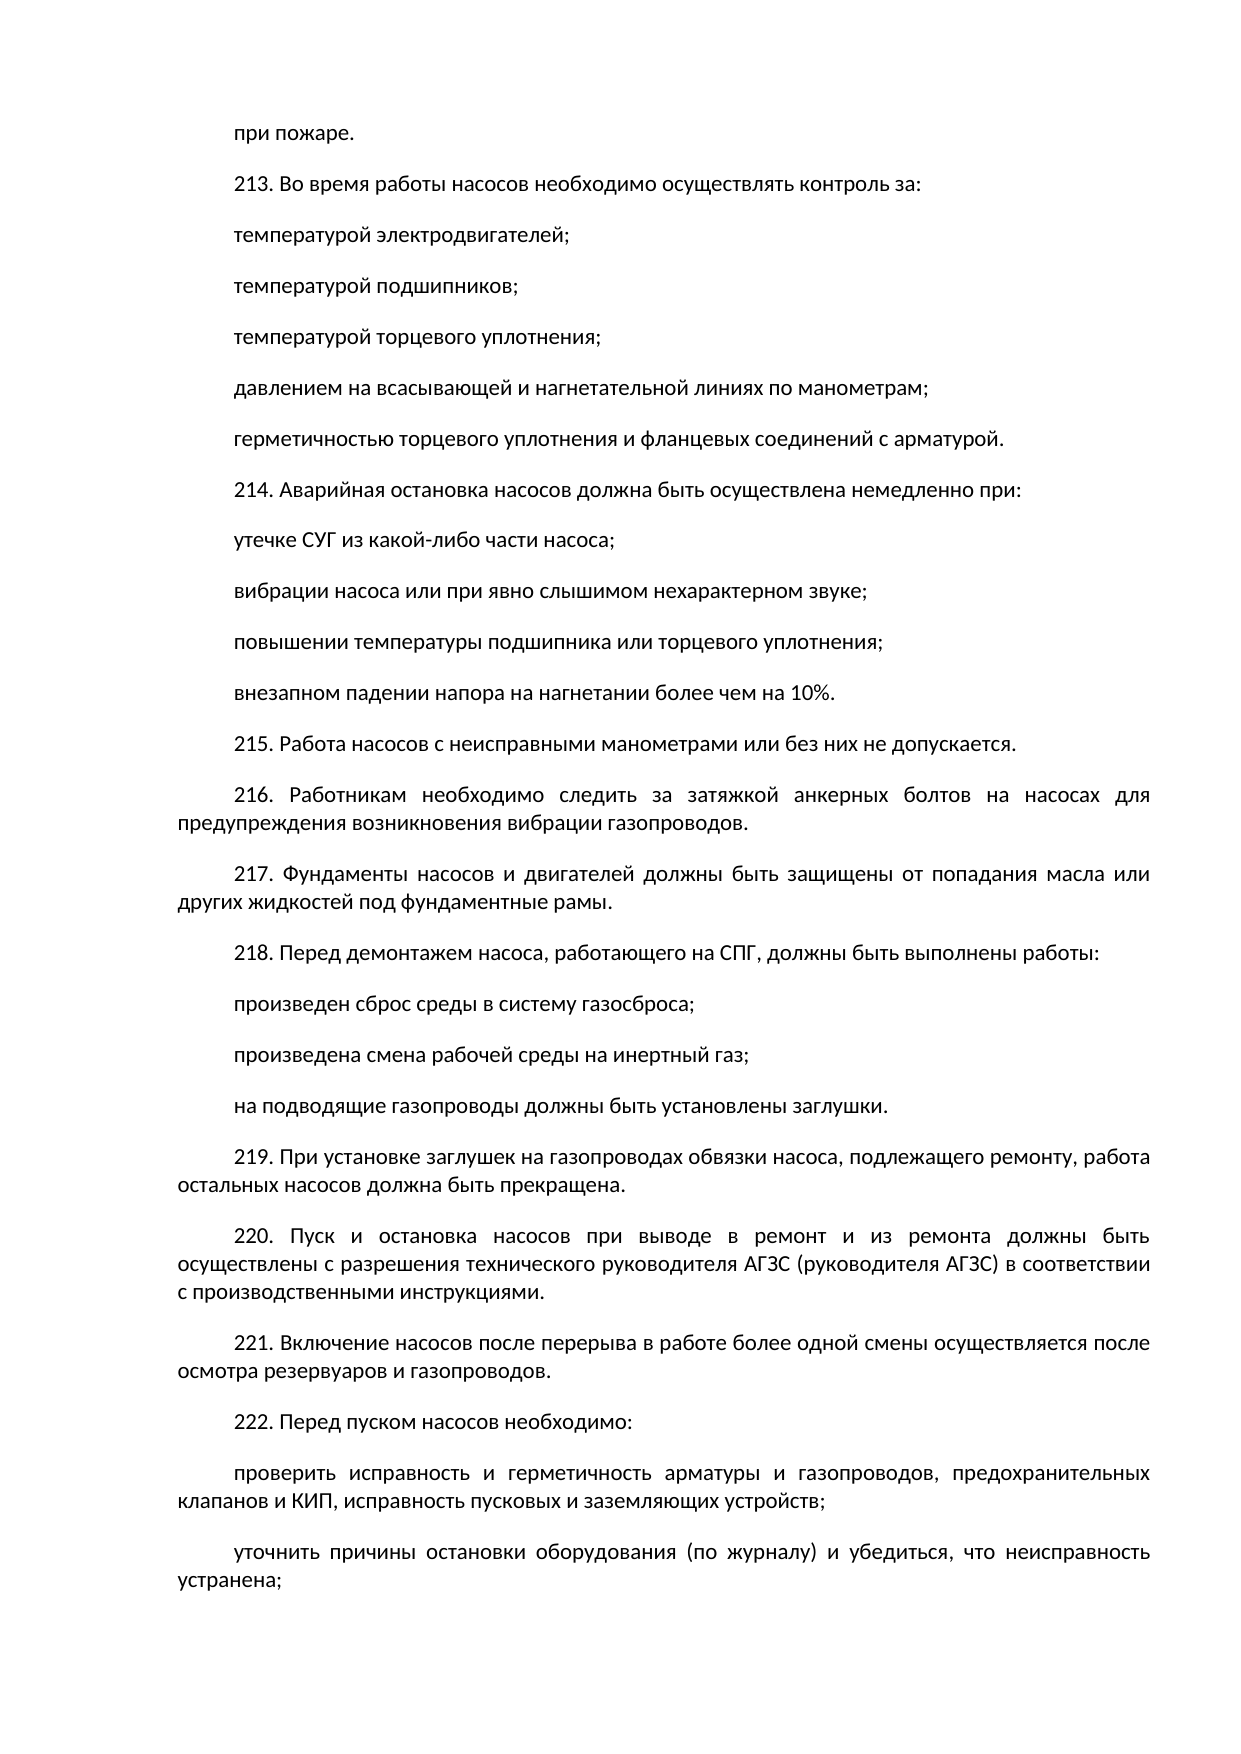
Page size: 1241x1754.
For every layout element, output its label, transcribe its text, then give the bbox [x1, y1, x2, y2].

text 217. Фундаменты насосов и двигателей должны быть защищены от попадания масла или других жидкостей под фундаментные рамы. [177, 859, 1152, 915]
text при пожаре. [177, 118, 1152, 146]
text 214. Аварийная остановка насосов должна быть осуществлена немедленно при: [177, 475, 1152, 503]
text 221. Включение насосов после перерыва в работе более одной смены осуществляется после осмотра резервуаров и газопроводов. [177, 1328, 1152, 1384]
text повышении температуры подшипника или торцевого уплотнения; [177, 627, 1152, 656]
text 222. Перед пуском насосов необходимо: [177, 1407, 1152, 1435]
text произведена смена рабочей среды на инертный газ; [177, 1040, 1152, 1068]
text на подводящие газопроводы должны быть установлены заглушки. [177, 1091, 1152, 1119]
text температурой торцевого уплотнения; [177, 322, 1152, 350]
text 218. Перед демонтажем насоса, работающего на СПГ, должны быть выполнены работы: [177, 938, 1152, 966]
text 220. Пуск и остановка насосов при выводе в ремонт и из ремонта должны быть осуществлены с разрешения технического руководителя АГЗС (руководителя АГЗС) в соответствии с производственными инструкциями. [177, 1221, 1152, 1305]
text 219. При установке заглушек на газопроводах обвязки насоса, подлежащего ремонту, работа остальных насосов должна быть прекращена. [177, 1142, 1152, 1198]
text температурой электродвигателей; [177, 220, 1152, 248]
text внезапном падении напора на нагнетании более чем на 10%. [177, 678, 1152, 706]
text 216. Работникам необходимо следить за затяжкой анкерных болтов на насосах для предупреждения возникновения вибрации газопроводов. [177, 780, 1152, 836]
text утечке СУГ из какой-либо части насоса; [177, 526, 1152, 554]
text 215. Работа насосов с неисправными манометрами или без них не допускается. [177, 729, 1152, 757]
text герметичностью торцевого уплотнения и фланцевых соединений с арматурой. [177, 424, 1152, 452]
text 213. Во время работы насосов необходимо осуществлять контроль за: [177, 169, 1152, 197]
text уточнить причины остановки оборудования (по журналу) и убедиться, что неисправность устранена; [177, 1537, 1152, 1593]
text давлением на всасывающей и нагнетательной линиях по манометрам; [177, 373, 1152, 401]
text проверить исправность и герметичность арматуры и газопроводов, предохранительных клапанов и КИП, исправность пусковых и заземляющих устройств; [177, 1458, 1152, 1514]
text температурой подшипников; [177, 271, 1152, 299]
text вибрации насоса или при явно слышимом нехарактерном звуке; [177, 577, 1152, 604]
text произведен сброс среды в систему газосброса; [177, 989, 1152, 1017]
